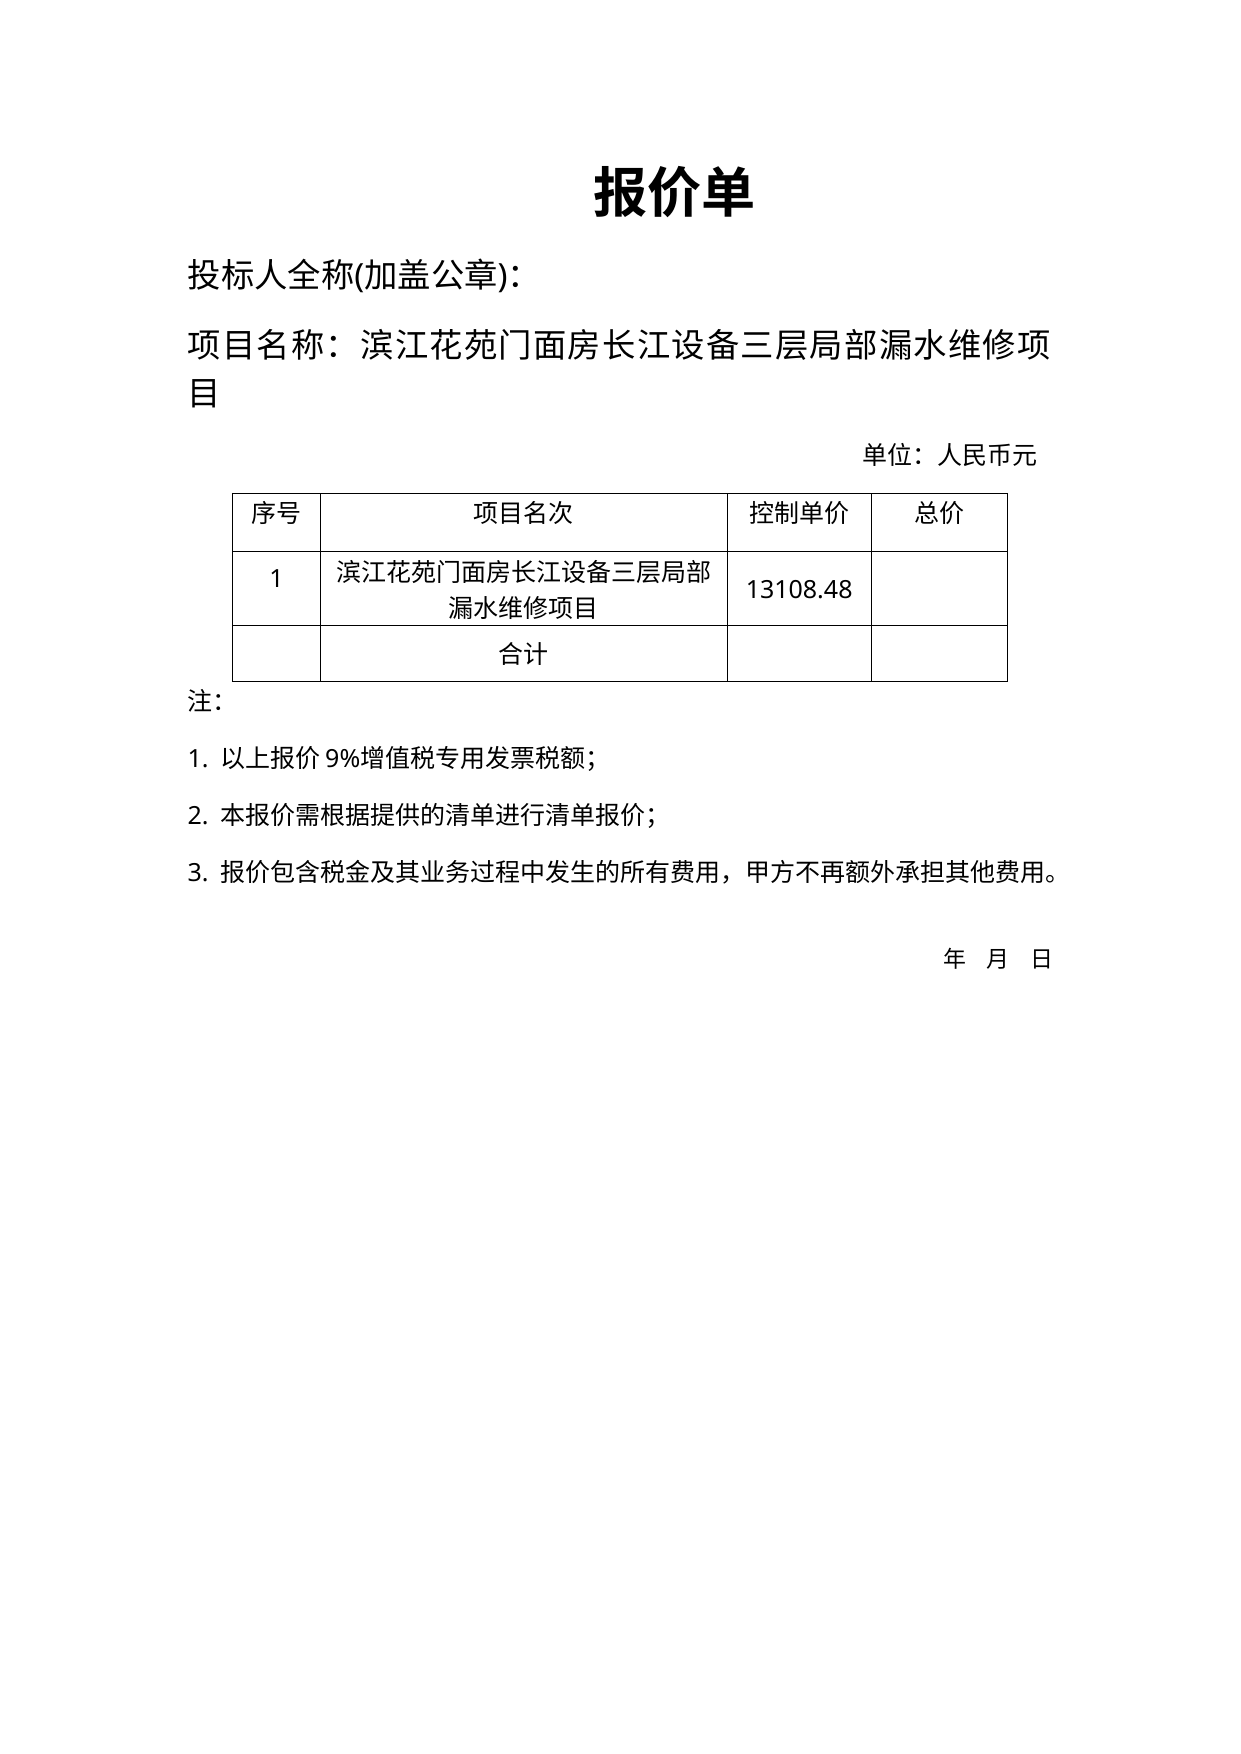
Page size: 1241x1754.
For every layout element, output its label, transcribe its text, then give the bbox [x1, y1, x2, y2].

text 报价单 [187, 150, 1053, 228]
list 本报价需根据提供的清单进行清单报价； [187, 796, 1053, 832]
table_cell [872, 626, 1007, 681]
table_header 总价 [872, 494, 1007, 551]
text 投标人全称(加盖公章)： [187, 249, 1053, 298]
table_cell [728, 626, 871, 681]
table_cell 合计 [321, 626, 727, 681]
text 年 月 日 [187, 941, 1053, 974]
list 以上报价9%增值税专用发票税额； [187, 739, 1053, 775]
table_cell 滨江花苑门面房长江设备三层局部漏水维修项目 [321, 552, 727, 624]
text 项目名称：滨江花苑门面房长江设备三层局部漏水维修项目 [187, 318, 1053, 415]
table_cell [872, 552, 1007, 624]
list 报价包含税金及其业务过程中发生的所有费用，甲方不再额外承担其他费用。 [187, 853, 1053, 920]
table_header 项目名次 [321, 494, 727, 551]
text 注： [187, 682, 1053, 718]
text 单位：人民币元 [187, 436, 1053, 472]
table_header 控制单价 [728, 494, 871, 551]
table_header 序号 [233, 494, 320, 551]
table_cell 1 [233, 552, 320, 624]
table_cell 13108.48 [728, 552, 871, 624]
table_cell [233, 626, 320, 681]
